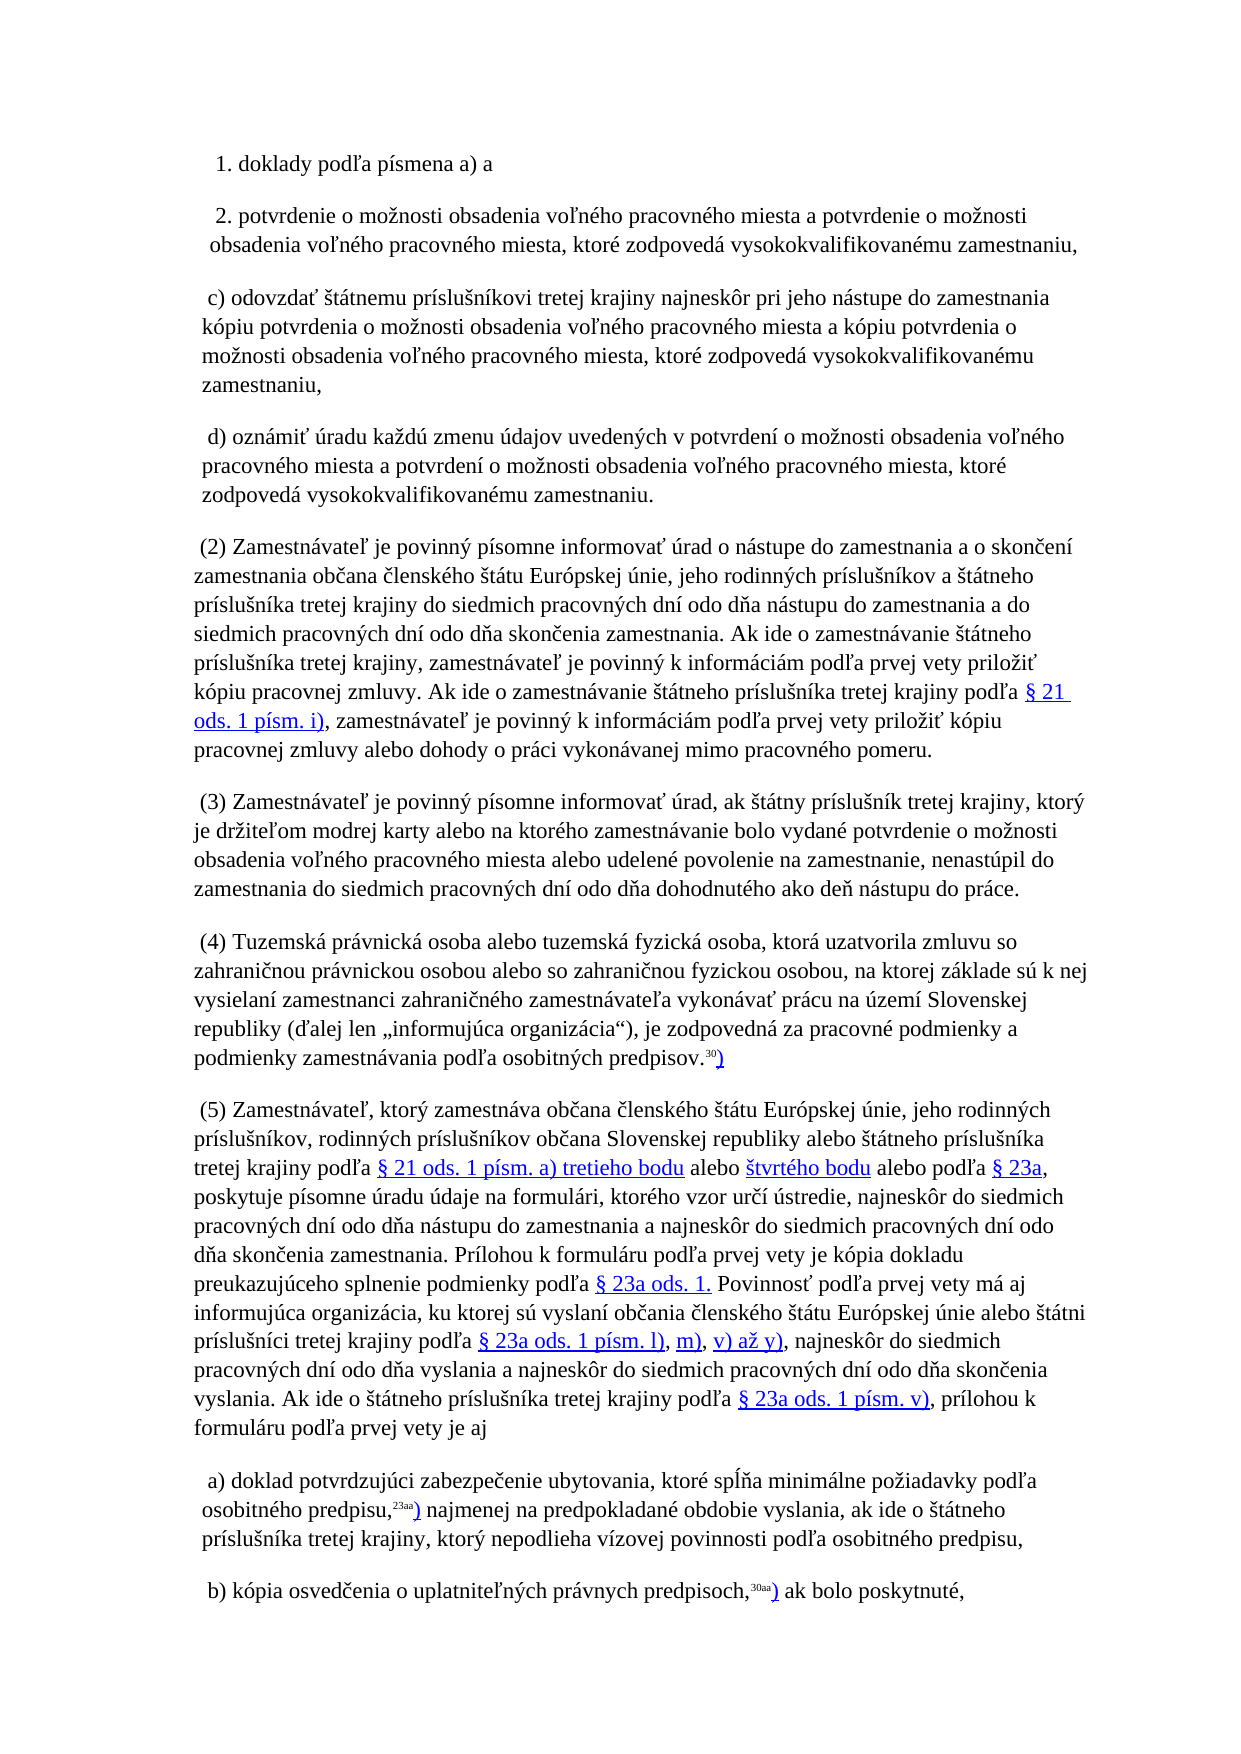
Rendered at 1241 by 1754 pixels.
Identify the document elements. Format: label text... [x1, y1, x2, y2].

text (2) Zamestnávateľ je povinný písomne informovať úrad o nástupe do zamestnania a o skončení zamestnania občana členského štátu Európskej únie, jeho rodinných príslušníkov a štátneho príslušníka tretej krajiny do siedmich pracovných dní odo dňa nástupu do zamestnania a do siedmich pracovných dní odo dňa skončenia zamestnania. Ak ide o zamestnávanie štátneho príslušníka tretej krajiny, zamestnávateľ je povinný k informáciám podľa prvej vety priložiť kópiu pracovnej zmluvy. Ak ide o zamestnávanie štátneho príslušníka tretej krajiny podľa § 21 ods. 1 písm. i), zamestnávateľ je povinný k informáciám podľa prvej vety priložiť kópiu pracovnej zmluvy alebo dohody o práci vykonávanej mimo pracovného pomeru. [194, 533, 1090, 762]
text b) kópia osvedčenia o uplatniteľných právnych predpisoch,30aa) ak bolo poskytnuté, [202, 1577, 1090, 1603]
text (5) Zamestnávateľ, ktorý zamestnáva občana členského štátu Európskej únie, jeho rodinných príslušníkov, rodinných príslušníkov občana Slovenskej republiky alebo štátneho príslušníka tretej krajiny podľa § 21 ods. 1 písm. a) tretieho bodu alebo štvrtého bodu alebo podľa § 23a, poskytuje písomne úradu údaje na formulári, ktorého vzor určí ústredie, najneskôr do siedmich pracovných dní odo dňa nástupu do zamestnania a najneskôr do siedmich pracovných dní odo dňa skončenia zamestnania. Prílohou k formuláru podľa prvej vety je kópia dokladu preukazujúceho splnenie podmienky podľa § 23a ods. 1. Povinnosť podľa prvej vety má aj informujúca organizácia, ku ktorej sú vyslaní občania členského štátu Európskej únie alebo štátni príslušníci tretej krajiny podľa § 23a ods. 1 písm. l), m), v) až y), najneskôr do siedmich pracovných dní odo dňa vyslania a najneskôr do siedmich pracovných dní odo dňa skončenia vyslania. Ak ide o štátneho príslušníka tretej krajiny podľa § 23a ods. 1 písm. v), prílohou k formuláru podľa prvej vety je aj [194, 1096, 1090, 1441]
text 2. potvrdenie o možnosti obsadenia voľného pracovného miesta a potvrdenie o možnosti obsadenia voľného pracovného miesta, ktoré zodpovedá vysokokvalifikovanému zamestnaniu, [209, 202, 1090, 258]
text (3) Zamestnávateľ je povinný písomne informovať úrad, ak štátny príslušník tretej krajiny, ktorý je držiteľom modrej karty alebo na ktorého zamestnávanie bolo vydané potvrdenie o možnosti obsadenia voľného pracovného miesta alebo udelené povolenie na zamestnanie, nenastúpil do zamestnania do siedmich pracovných dní odo dňa dohodnutého ako deň nástupu do práce. [194, 788, 1090, 902]
text (4) Tuzemská právnická osoba alebo tuzemská fyzická osoba, ktorá uzatvorila zmluvu so zahraničnou právnickou osobou alebo so zahraničnou fyzickou osobou, na ktorej základe sú k nej vysielaní zamestnanci zahraničného zamestnávateľa vykonávať prácu na území Slovenskej republiky (ďalej len „informujúca organizácia“), je zodpovedná za pracovné podmienky a podmienky zamestnávania podľa osobitných predpisov.30) [194, 928, 1090, 1070]
text d) oznámiť úradu každú zmenu údajov uvedených v potvrdení o možnosti obsadenia voľného pracovného miesta a potvrdení o možnosti obsadenia voľného pracovného miesta, ktoré zodpovedá vysokokvalifikovanému zamestnaniu. [202, 423, 1090, 507]
text 1. doklady podľa písmena a) a [209, 150, 1090, 176]
text c) odovzdať štátnemu príslušníkovi tretej krajiny najneskôr pri jeho nástupe do zamestnania kópiu potvrdenia o možnosti obsadenia voľného pracovného miesta a kópiu potvrdenia o možnosti obsadenia voľného pracovného miesta, ktoré zodpovedá vysokokvalifikovanému zamestnaniu, [202, 284, 1090, 397]
text a) doklad potvrdzujúci zabezpečenie ubytovania, ktoré spĺňa minimálne požiadavky podľa osobitného predpisu,23aa) najmenej na predpokladané obdobie vyslania, ak ide o štátneho príslušníka tretej krajiny, ktorý nepodlieha vízovej povinnosti podľa osobitného predpisu, [202, 1467, 1090, 1551]
